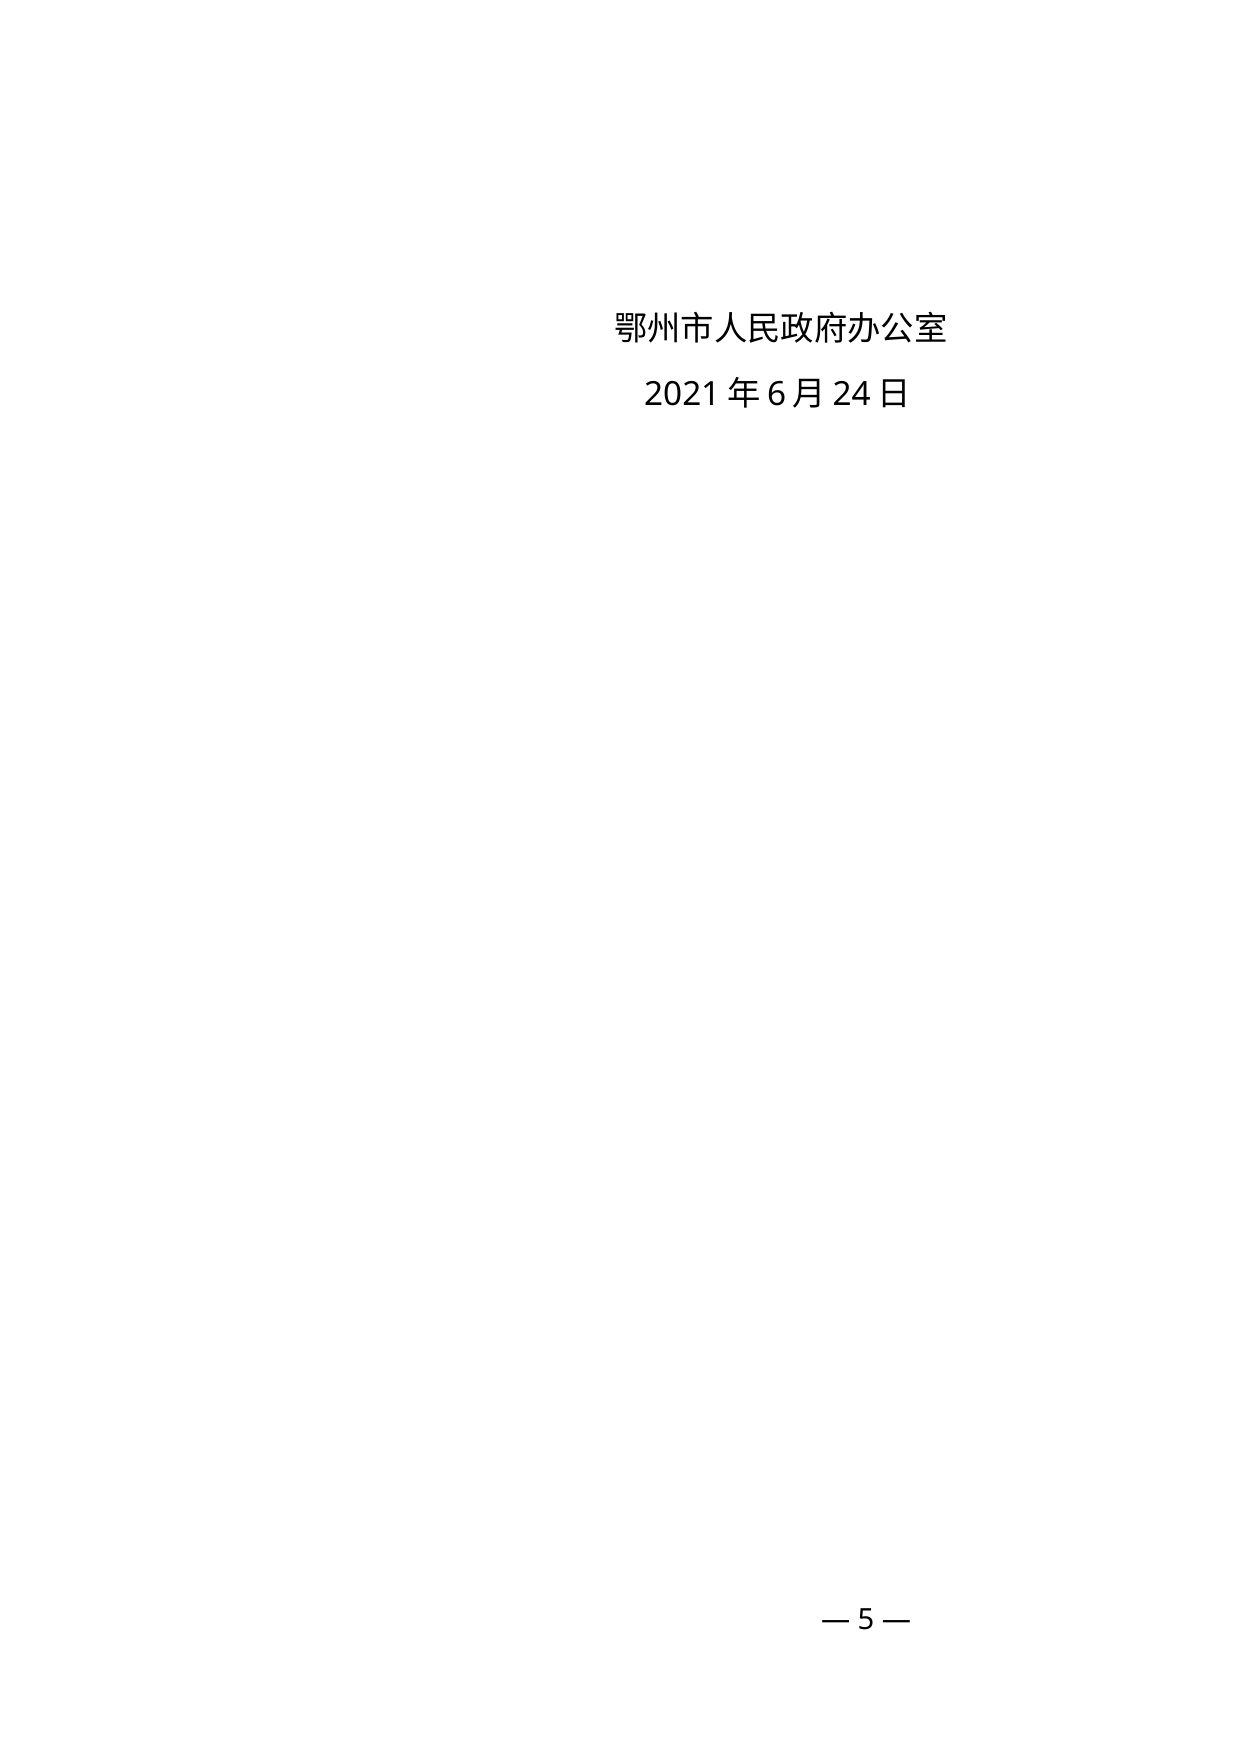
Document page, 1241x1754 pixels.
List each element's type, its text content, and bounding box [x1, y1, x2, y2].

text 鄂州市人民政府办公室 [159, 293, 947, 358]
text 2021年6月24日 [159, 358, 911, 423]
